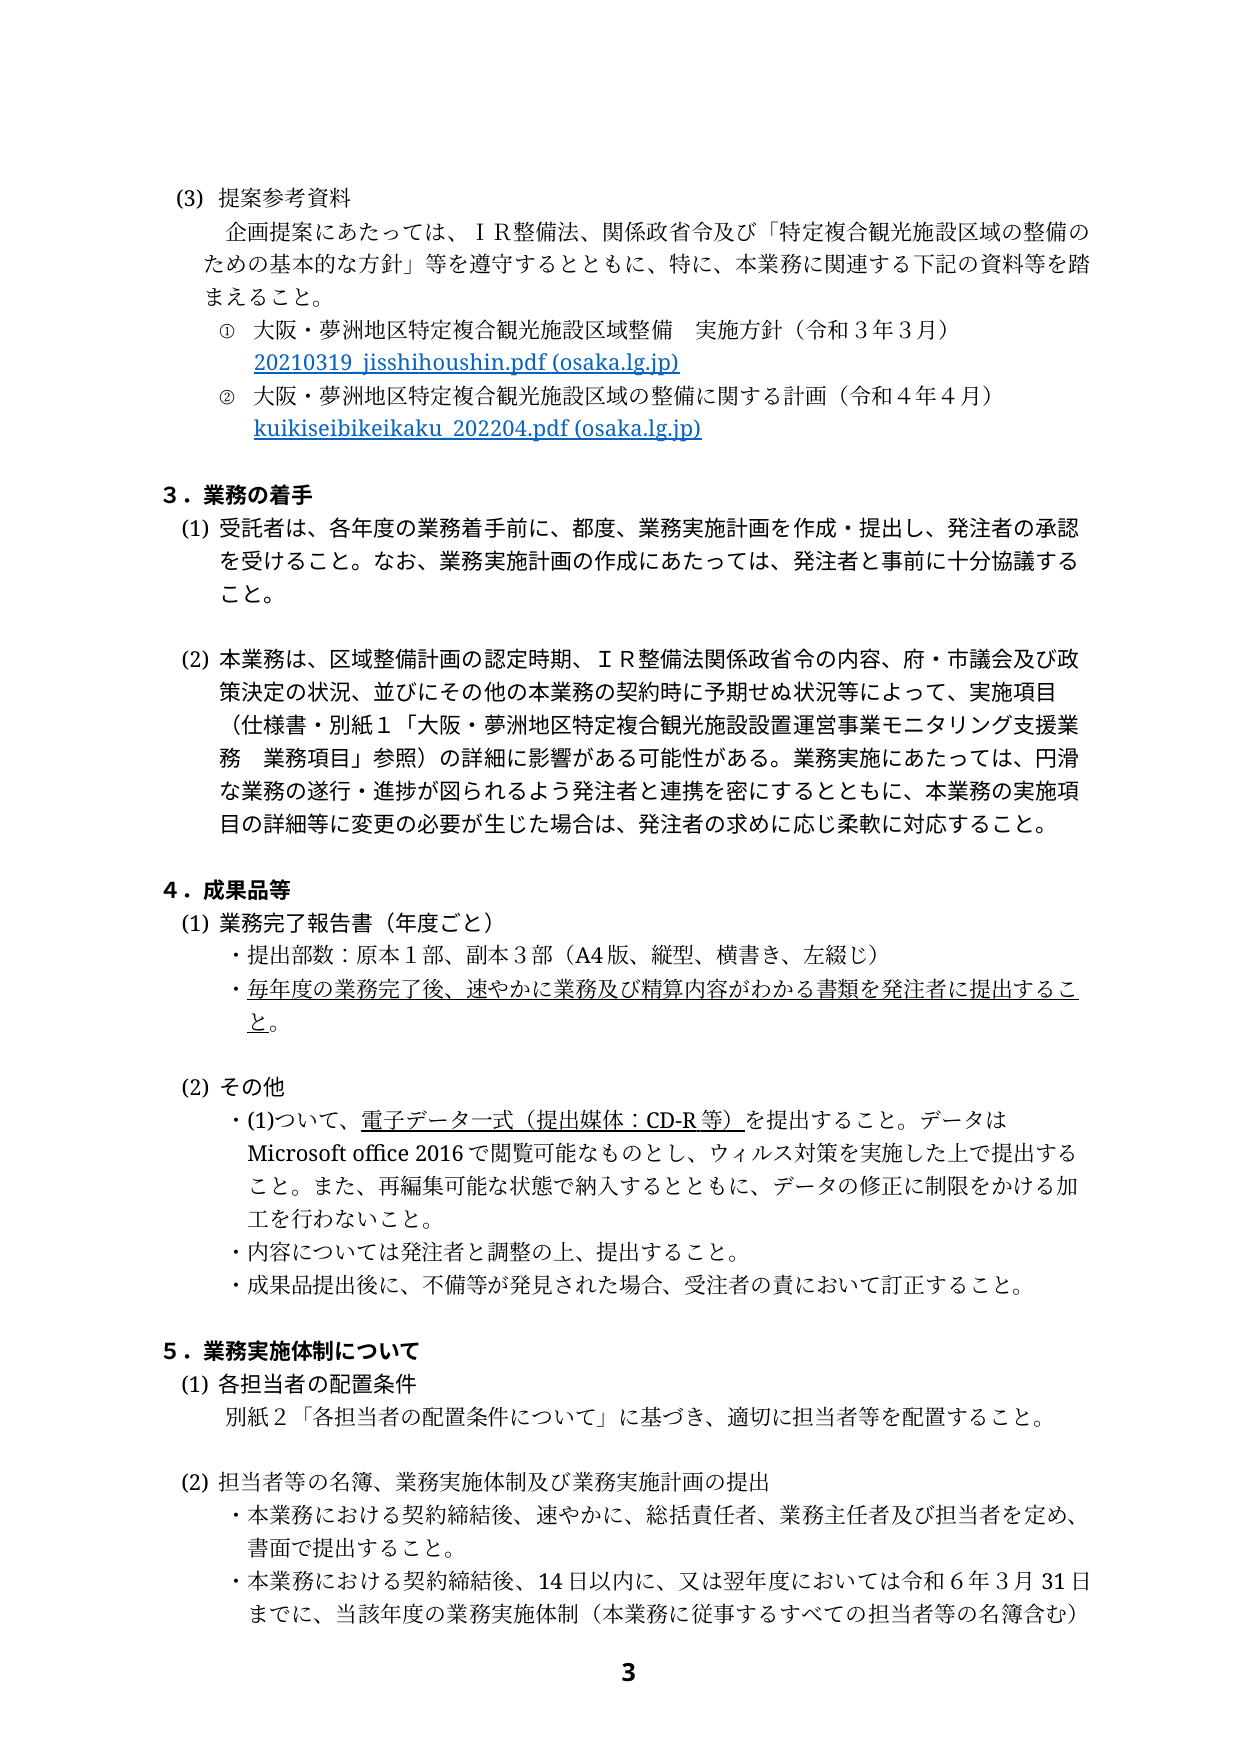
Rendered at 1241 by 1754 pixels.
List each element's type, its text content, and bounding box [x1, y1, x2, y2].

text ４．成果品等 [159, 872, 1092, 905]
text ・提出部数：原本１部、副本３部（A4版、縦型、横書き、左綴じ） [159, 938, 1092, 971]
text ・毎年度の業務完了後、速やかに業務及び精算内容がわかる書類を発注者に提出すること。 [225, 971, 1092, 1037]
text ・内容については発注者と調整の上、提出すること。 [159, 1234, 1092, 1267]
text ３．業務の着手 [159, 477, 1092, 510]
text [225, 1563, 1092, 1629]
list 提案参考資料 [176, 181, 1092, 214]
list 本業務は、区域整備計画の認定時期、ＩＲ整備法関係政省令の内容、府・市議会及び政策決定の状況、並びにその他の本業務の契約時に予期せぬ状況等によって、実施項目（仕様書・別紙１「大阪・夢洲地区特定複合観光施設設置運営事業モニタリング支援業務 業務項目」参照）の詳細に影響がある可能性がある。業務実施にあたっては、円滑な業務の遂行・進捗が図られるよう発注者と連携を密にするとともに、本業務の実施項目の詳細等に変更の必要が生じた場合は、発注者の求めに応じ柔軟に対応すること。 [181, 642, 1092, 839]
list 受託者は、各年度の業務着手前に、都度、業務実施計画を作成・提出し、発注者の承認を受けること。なお、業務実施計画の作成にあたっては、発注者と事前に十分協議すること。 [181, 510, 1092, 609]
list 業務完了報告書（年度ごと） [181, 905, 1092, 938]
list 各担当者の配置条件 [181, 1366, 1092, 1399]
text 別紙２「各担当者の配置条件について」に基づき、適切に担当者等を配置すること。 [159, 1399, 1092, 1432]
text ・本業務における契約締結後、速やかに、総括責任者、業務主任者及び担当者を定め、書面で提出すること。 [225, 1498, 1092, 1563]
list 大阪・夢洲地区特定複合観光施設区域整備 実施方針（令和３年３月） 20210319_jisshihoushin.pdf (osaka.lg.jp) [218, 313, 1092, 378]
text ・(1)ついて、電子データ一式（提出媒体：CD-R等）を提出すること。データはMicrosoft office 2016で閲覧可能なものとし、ウィルス対策を実施した上で提出すること。また、再編集可能な状態で納入するとともに、データの修正に制限をかける加工を行わないこと。 [225, 1103, 1092, 1234]
text 企画提案にあたっては、ＩＲ整備法、関係政省令及び「特定複合観光施設区域の整備のための基本的な方針」等を遵守するとともに、特に、本業務に関連する下記の資料等を踏まえること。 [203, 214, 1092, 313]
list 担当者等の名簿、業務実施体制及び業務実施計画の提出 [181, 1465, 1092, 1498]
text ・成果品提出後に、不備等が発見された場合、受注者の責において訂正すること。 [181, 1267, 1092, 1300]
text ５．業務実施体制について [159, 1333, 1092, 1366]
list kuikiseibikeikaku_202204.pdf (osaka.lg.jp) [218, 411, 1092, 444]
list 大阪・夢洲地区特定複合観光施設区域の整備に関する計画（令和４年４月） [218, 378, 1092, 411]
list その他 [181, 1070, 1092, 1103]
